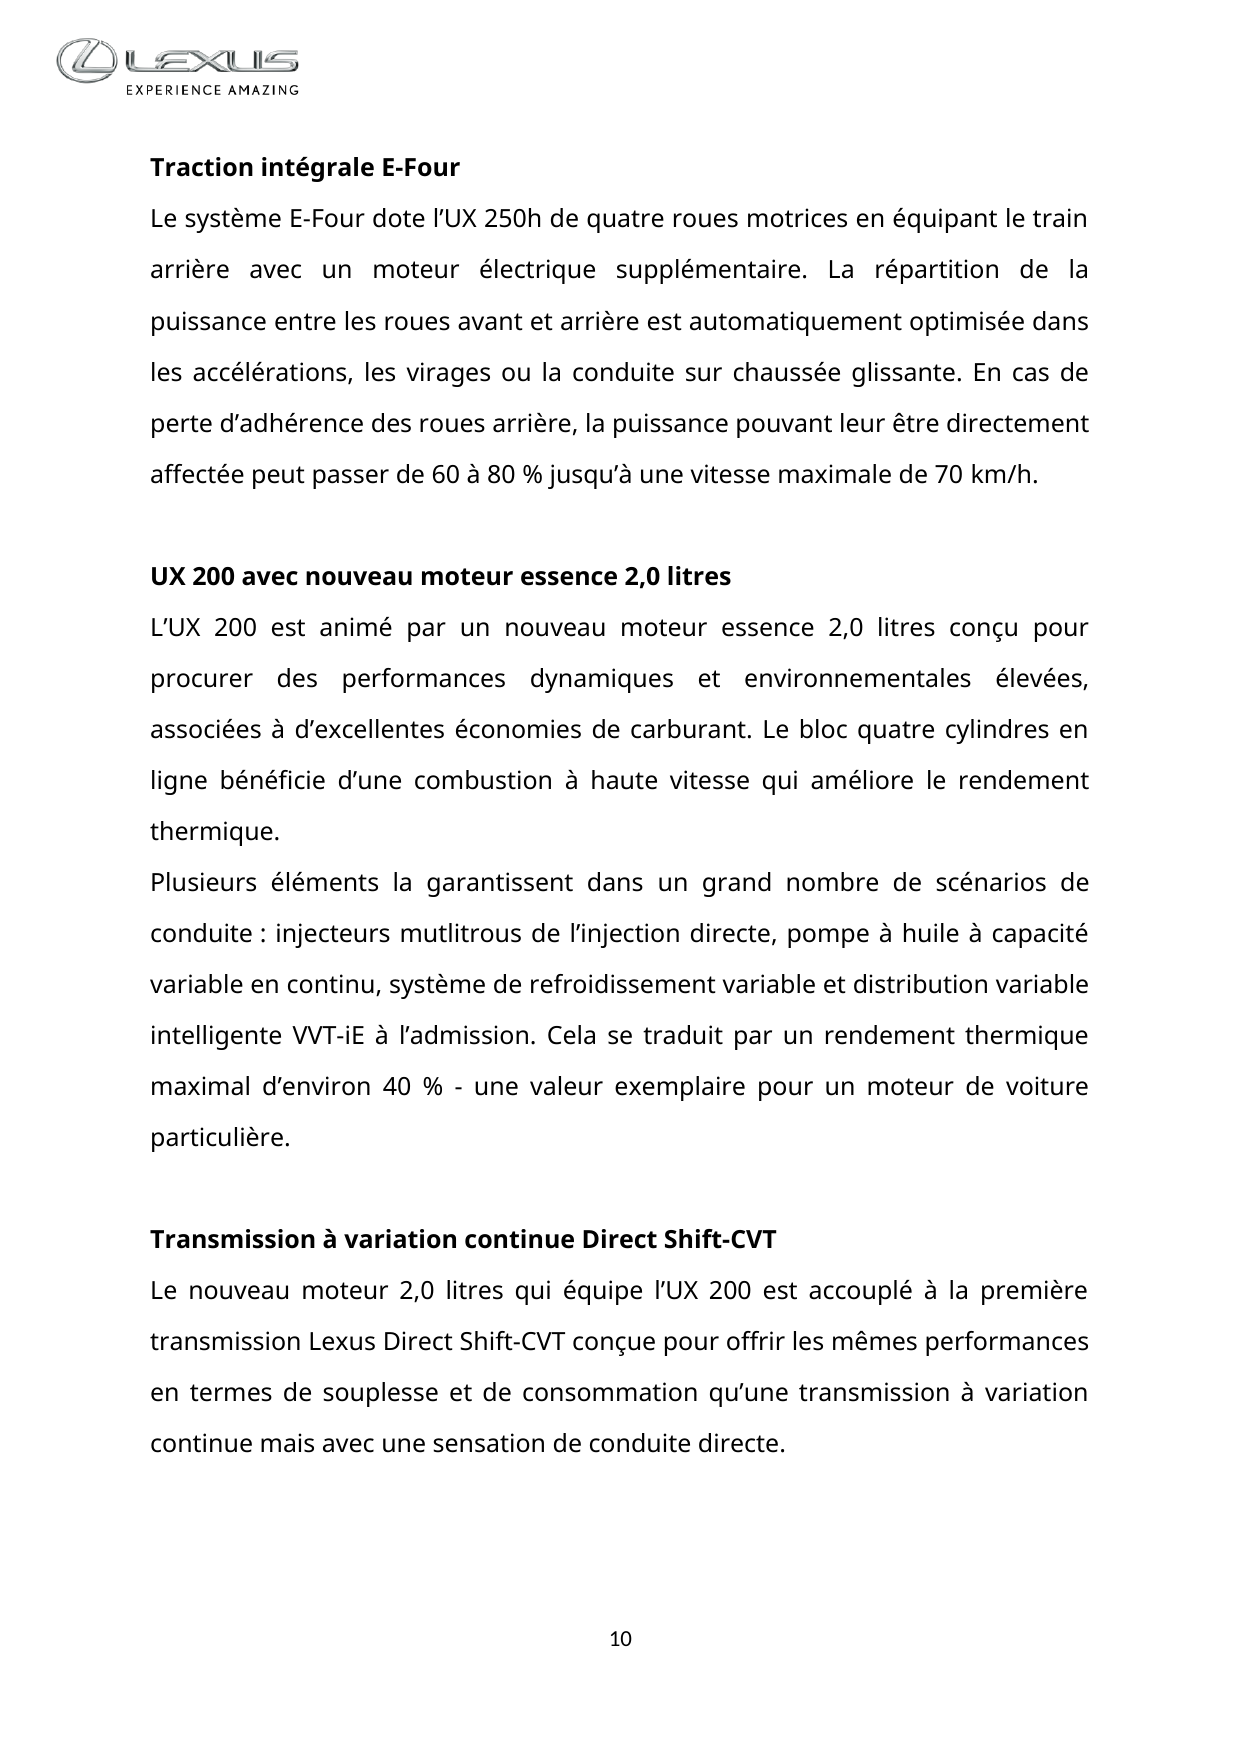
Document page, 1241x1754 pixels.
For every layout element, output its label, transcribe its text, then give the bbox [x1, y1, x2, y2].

text Plusieurs éléments la garantissent dans un grand nombre de scénarios de conduite : injecteurs mutlitrous de l’injection directe, pompe à huile à capacité variable en continu, système de refroidissement variable et distribution variable intelligente VVT-iE à l’admission. Cela se traduit par un rendement thermique maximal d’environ 40 % - une valeur exemplaire pour un moteur de voiture particulière. [150, 864, 1090, 1154]
text Le système E-Four dote l’UX 250h de quatre roues motrices en équipant le train arrière avec un moteur électrique supplémentaire. La répartition de la puissance entre les roues avant et arrière est automatiquement optimisée dans les accélérations, les virages ou la conduite sur chaussée glissante. En cas de perte d’adhérence des roues arrière, la puissance pouvant leur être directement affectée peut passer de 60 à 80 % jusqu’à une vitesse maximale de 70 km/h. [150, 201, 1090, 490]
text Transmission à variation continue Direct Shift-CVT [150, 1222, 1090, 1256]
text UX 200 avec nouveau moteur essence 2,0 litres [150, 558, 1090, 592]
text Le nouveau moteur 2,0 litres qui équipe l’UX 200 est accouplé à la première transmission Lexus Direct Shift-CVT conçue pour offrir les mêmes performances en termes de souplesse et de consommation qu’une transmission à variation continue mais avec une sensation de conduite directe. [150, 1273, 1090, 1460]
text Traction intégrale E-Four [150, 150, 1090, 184]
picture [56, 38, 299, 95]
text L’UX 200 est animé par un nouveau moteur essence 2,0 litres conçu pour procurer des performances dynamiques et environnementales élevées, associées à d’excellentes économies de carburant. Le bloc quatre cylindres en ligne bénéficie d’une combustion à haute vitesse qui améliore le rendement thermique. [150, 609, 1090, 848]
